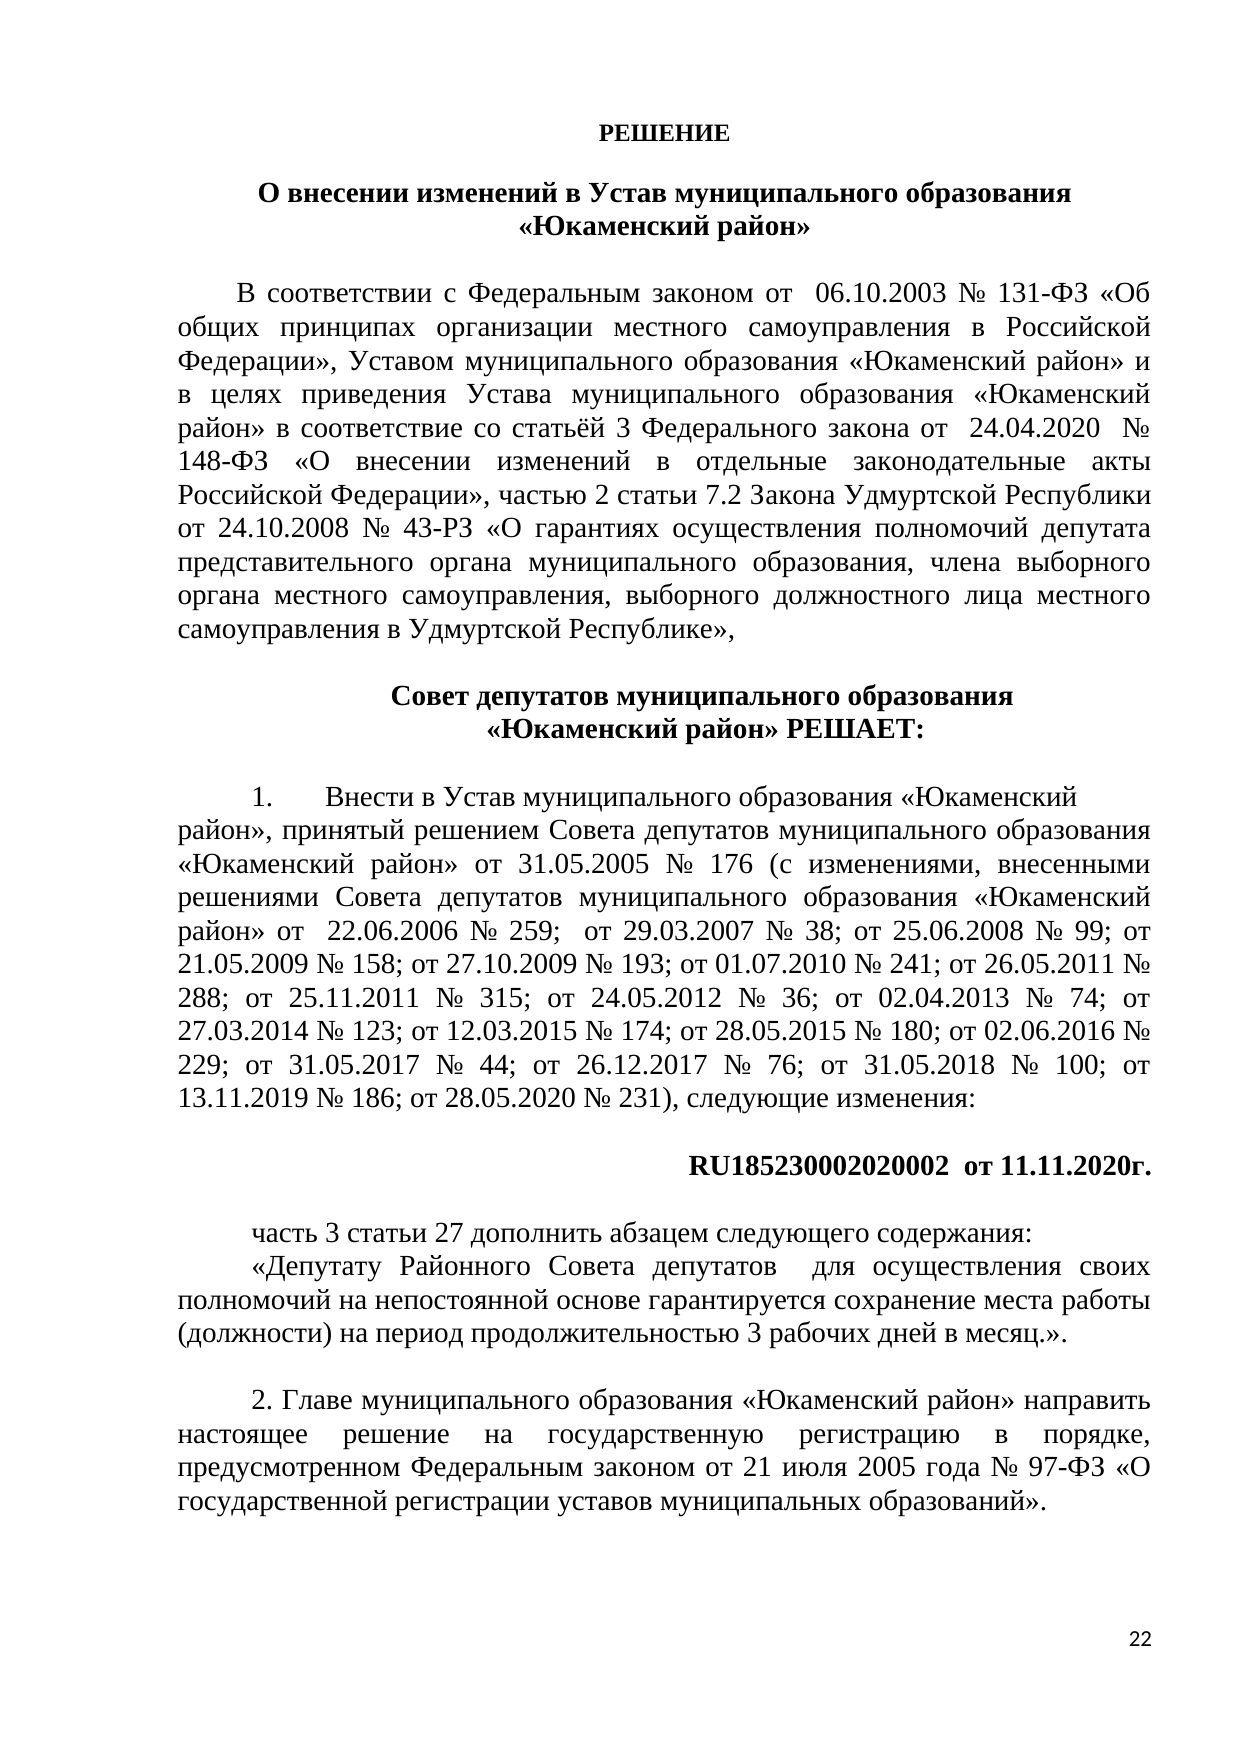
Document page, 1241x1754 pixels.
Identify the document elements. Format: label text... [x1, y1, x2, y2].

text «Юкаменский район» РЕШАЕТ: [177, 712, 1152, 745]
text 2. Главе муниципального образования «Юкаменский район» направить настоящее решение на государственную регистрацию в порядке, предусмотренном Федеральным законом от 21 июля 2005 года № 97-ФЗ «О государственной регистрации уставов муниципальных образований». [177, 1382, 1152, 1517]
text Совет депутатов муниципального образования [177, 678, 1152, 712]
list Внести в Устав муниципального образования «Юкаменский [177, 779, 1152, 812]
text В соответствии с Федеральным законом от 06.10.2003 № 131-ФЗ «Об общих принципах организации местного самоуправления в Российской Федерации», Уставом муниципального образования «Юкаменский район» и в целях приведения Устава муниципального образования «Юкаменский район» в соответствие со статьёй 3 Федерального закона от 24.04.2020 № 148-ФЗ «О внесении изменений в отдельные законодательные акты Российской Федерации», частью 2 статьи 7.2 Закона Удмуртской Республики от 24.10.2008 № 43-РЗ «О гарантиях осуществления полномочий депутата представительного органа муниципального образования, члена выборного органа местного самоуправления, выборного должностного лица местного самоуправления в Удмуртской Республике», [177, 276, 1152, 644]
text РЕШЕНИЕ [177, 118, 1152, 175]
text район», принятый решением Совета депутатов муниципального образования «Юкаменский район» от 31.05.2005 № 176 (с изменениями, внесенными решениями Совета депутатов муниципального образования «Юкаменский район» от 22.06.2006 № 259; от 29.03.2007 № 38; от 25.06.2008 № 99; от 21.05.2009 № 158; от 27.10.2009 № 193; от 01.07.2010 № 241; от 26.05.2011 № 288; от 25.11.2011 № 315; от 24.05.2012 № 36; от 02.04.2013 № 74; от 27.03.2014 № 123; от 12.03.2015 № 174; от 28.05.2015 № 180; от 02.06.2016 № 229; от 31.05.2017 № 44; от 26.12.2017 № 76; от 31.05.2018 № 100; от 13.11.2019 № 186; от 28.05.2020 № 231), следующие изменения: [177, 812, 1152, 1114]
text RU185230002020002 от 11.11.2020г. [177, 1148, 1152, 1181]
text «Депутату Районного Совета депутатов для осуществления своих полномочий на непостоянной основе гарантируется сохранение места работы (должности) на период продолжительностью 3 рабочих дней в месяц.». [177, 1248, 1152, 1349]
text «Юкаменский район» [177, 208, 1152, 242]
text О внесении изменений в Устав муниципального образования [177, 175, 1152, 208]
text часть 3 статьи 27 дополнить абзацем следующего содержания: [177, 1215, 1152, 1248]
